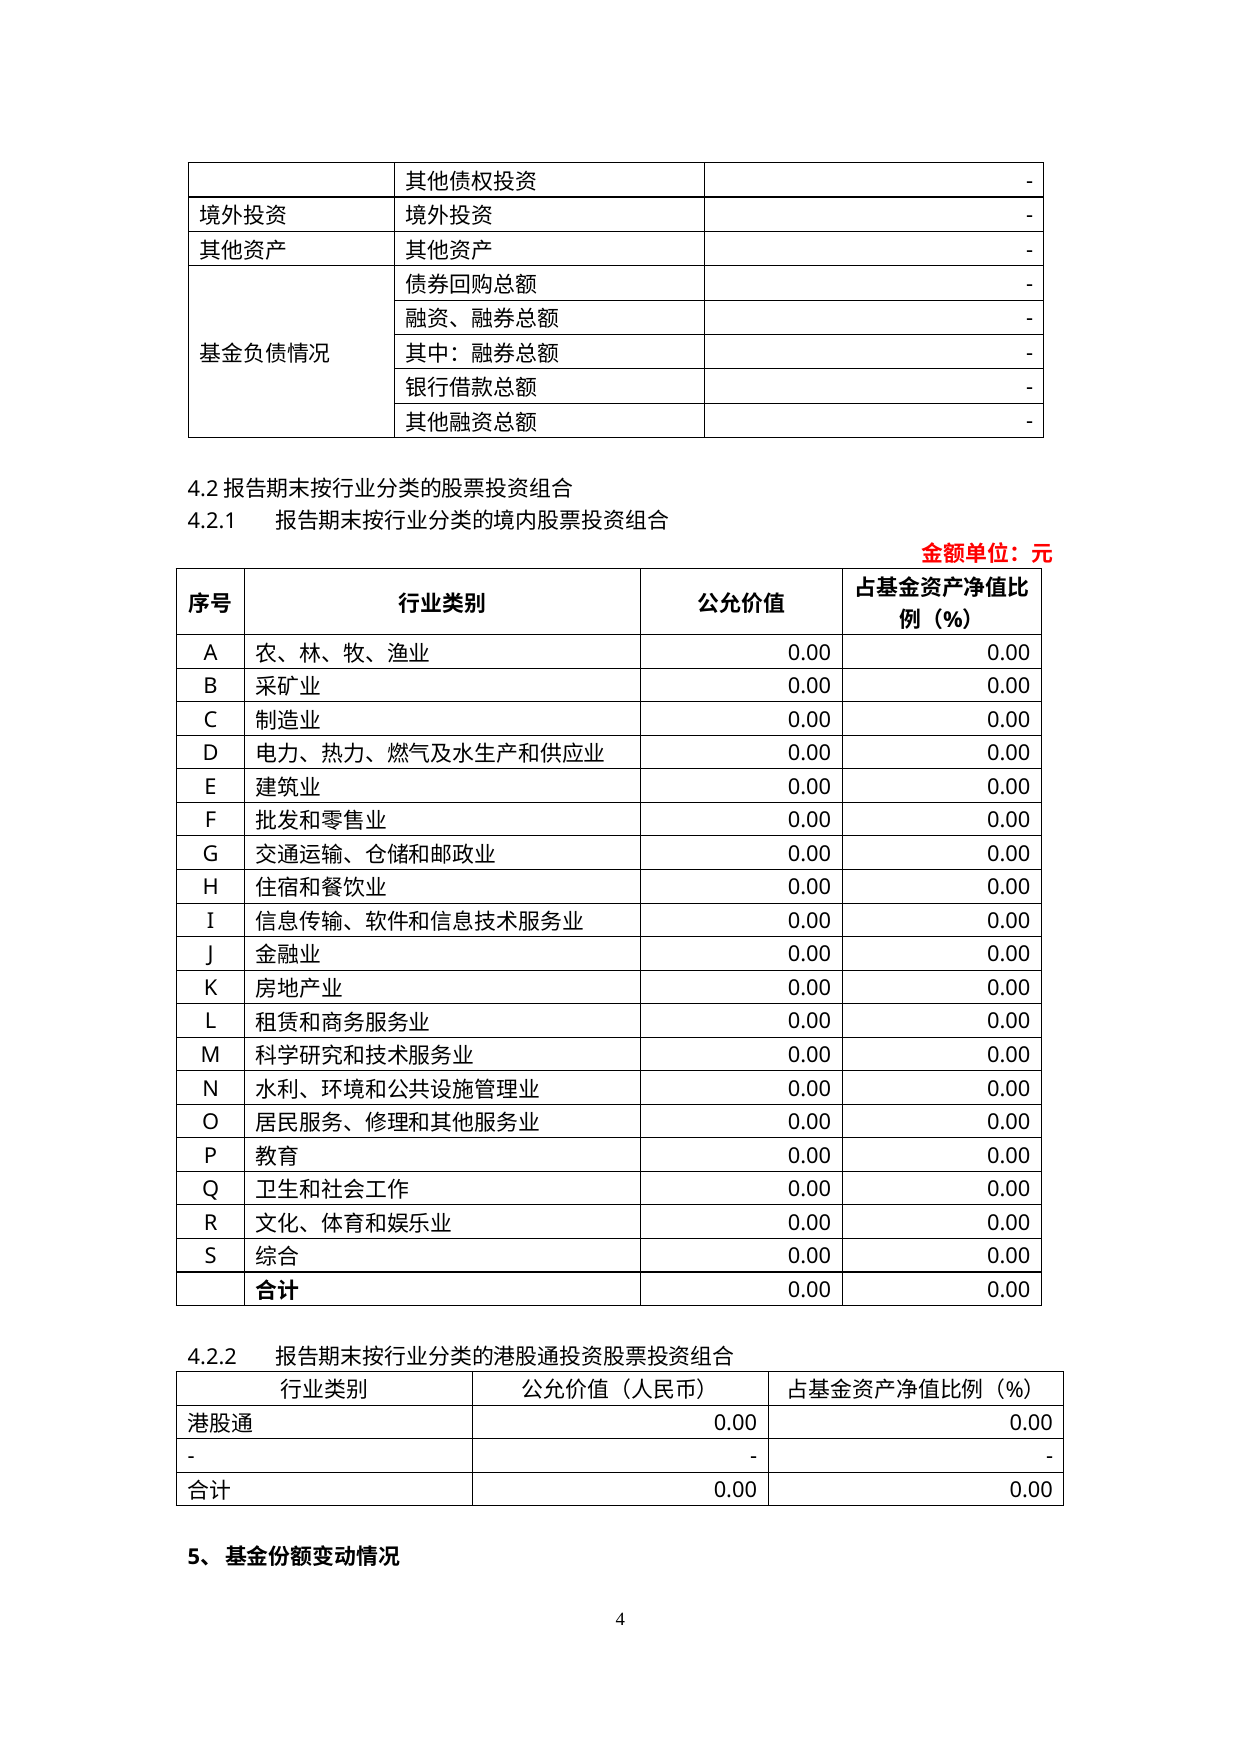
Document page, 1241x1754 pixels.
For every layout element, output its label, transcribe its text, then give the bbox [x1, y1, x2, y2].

table_cell 境外投资 [395, 198, 704, 231]
table_cell 科学研究和技术服务业 [245, 1038, 640, 1070]
table_cell 0.00 [641, 1273, 842, 1305]
table_cell - [705, 163, 1043, 196]
table_cell - [705, 301, 1043, 334]
table_header 占基金资产净值比例（%） [769, 1372, 1063, 1404]
table_cell 0.00 [641, 1205, 842, 1238]
table_cell 0.00 [843, 635, 1041, 668]
table_cell 0.00 [843, 1239, 1041, 1271]
table_cell 其中：融券总额 [395, 335, 704, 368]
table_cell 0.00 [843, 803, 1041, 835]
table_cell G [177, 836, 244, 869]
table_cell 0.00 [641, 769, 842, 802]
table_cell 0.00 [843, 1138, 1041, 1171]
table_cell 0.00 [473, 1406, 768, 1438]
table_cell O [177, 1105, 244, 1137]
table_cell 0.00 [641, 1105, 842, 1137]
table_cell 综合 [245, 1239, 640, 1271]
table_cell 0.00 [843, 1205, 1041, 1238]
table_cell 银行借款总额 [395, 369, 704, 403]
table_cell 0.00 [769, 1473, 1063, 1505]
table_cell 电力、热力、燃气及水生产和供应业 [245, 736, 640, 768]
table_cell 0.00 [843, 769, 1041, 802]
table_cell 0.00 [843, 937, 1041, 969]
table_cell N [177, 1071, 244, 1104]
table_cell 0.00 [641, 1138, 842, 1171]
table_cell H [177, 870, 244, 902]
list 基金份额变动情况 [187, 1539, 1053, 1571]
table_cell J [177, 937, 244, 969]
table_cell 住宿和餐饮业 [245, 870, 640, 902]
table_cell 0.00 [641, 1038, 842, 1070]
table_cell 合计 [245, 1273, 640, 1305]
table_cell 0.00 [641, 635, 842, 668]
table_cell 0.00 [843, 1172, 1041, 1204]
table_cell - [705, 369, 1043, 403]
table_cell B [177, 669, 244, 701]
table_cell 0.00 [843, 904, 1041, 936]
table_cell Q [177, 1172, 244, 1204]
table_cell 教育 [245, 1138, 640, 1171]
table_cell 0.00 [641, 870, 842, 902]
table_cell 0.00 [843, 1004, 1041, 1037]
table_cell K [177, 971, 244, 1003]
table_cell E [177, 769, 244, 802]
table_cell 0.00 [843, 669, 1041, 701]
table_cell 债券回购总额 [395, 266, 704, 299]
table_cell 文化、体育和娱乐业 [245, 1205, 640, 1238]
table_cell 0.00 [843, 1071, 1041, 1104]
table_cell 0.00 [843, 1273, 1041, 1305]
text 4.2报告期末按行业分类的股票投资组合 [187, 471, 1053, 503]
table_cell 0.00 [641, 1239, 842, 1271]
table_header 行业类别 [245, 569, 640, 634]
text 金额单位：元 [187, 536, 1053, 568]
table_cell 批发和零售业 [245, 803, 640, 835]
table_cell C [177, 702, 244, 735]
table_cell 0.00 [843, 1038, 1041, 1070]
table_cell 房地产业 [245, 971, 640, 1003]
table_cell 港股通 [177, 1406, 472, 1438]
table_cell 其他资产 [189, 232, 394, 265]
table_cell 采矿业 [245, 669, 640, 701]
table_cell 0.00 [641, 1071, 842, 1104]
table_cell 0.00 [641, 803, 842, 835]
table_cell 制造业 [245, 702, 640, 735]
table_cell 水利、环境和公共设施管理业 [245, 1071, 640, 1104]
table_cell 基金负债情况 [189, 266, 394, 437]
table_header 公允价值 [641, 569, 842, 634]
table_cell D [177, 736, 244, 768]
table_cell 0.00 [641, 736, 842, 768]
table_cell 0.00 [769, 1406, 1063, 1438]
table_cell 卫生和社会工作 [245, 1172, 640, 1204]
table_cell 0.00 [843, 702, 1041, 735]
table_cell 0.00 [641, 836, 842, 869]
table_cell 建筑业 [245, 769, 640, 802]
table_cell - [705, 404, 1043, 437]
table_cell - [705, 266, 1043, 299]
table_cell M [177, 1038, 244, 1070]
table_header 序号 [177, 569, 244, 634]
table_cell 金融业 [245, 937, 640, 969]
table_cell 0.00 [641, 702, 842, 735]
table_cell - [769, 1439, 1063, 1472]
table_cell 合计 [177, 1473, 472, 1505]
table_cell P [177, 1138, 244, 1171]
table_cell 0.00 [641, 669, 842, 701]
table_cell 0.00 [843, 971, 1041, 1003]
table_cell 0.00 [641, 937, 842, 969]
table_cell 0.00 [641, 1004, 842, 1037]
table_cell 0.00 [473, 1473, 768, 1505]
table_cell 其他资产 [395, 232, 704, 265]
list 报告期末按行业分类的境内股票投资组合 [187, 503, 1053, 536]
table_cell 信息传输、软件和信息技术服务业 [245, 904, 640, 936]
table_cell - [177, 1439, 472, 1472]
table_cell - [473, 1439, 768, 1472]
list 报告期末按行业分类的港股通投资股票投资组合 [187, 1338, 1053, 1371]
table_cell S [177, 1239, 244, 1271]
table_cell [177, 1273, 244, 1305]
table_cell 交通运输、仓储和邮政业 [245, 836, 640, 869]
table_cell R [177, 1205, 244, 1238]
table_header 公允价值（人民币） [473, 1372, 768, 1404]
table_header 占基金资产净值比例（%） [843, 569, 1041, 634]
table_cell 0.00 [843, 736, 1041, 768]
table_cell - [705, 232, 1043, 265]
table_cell 居民服务、修理和其他服务业 [245, 1105, 640, 1137]
table_cell 农、林、牧、渔业 [245, 635, 640, 668]
table_cell I [177, 904, 244, 936]
table_cell 0.00 [641, 904, 842, 936]
table_cell 租赁和商务服务业 [245, 1004, 640, 1037]
table_cell 0.00 [843, 870, 1041, 902]
table_cell 0.00 [843, 1105, 1041, 1137]
table_cell - [705, 335, 1043, 368]
table_header 行业类别 [177, 1372, 472, 1404]
table_cell 境外投资 [189, 198, 394, 231]
table_cell 0.00 [641, 1172, 842, 1204]
table_cell 0.00 [843, 836, 1041, 869]
table_cell F [177, 803, 244, 835]
table_cell L [177, 1004, 244, 1037]
table_cell 0.00 [641, 971, 842, 1003]
table_cell 其他融资总额 [395, 404, 704, 437]
table_cell 其他债权投资 [395, 163, 704, 196]
table_cell 融资、融券总额 [395, 301, 704, 334]
table_cell A [177, 635, 244, 668]
table_cell - [705, 198, 1043, 231]
